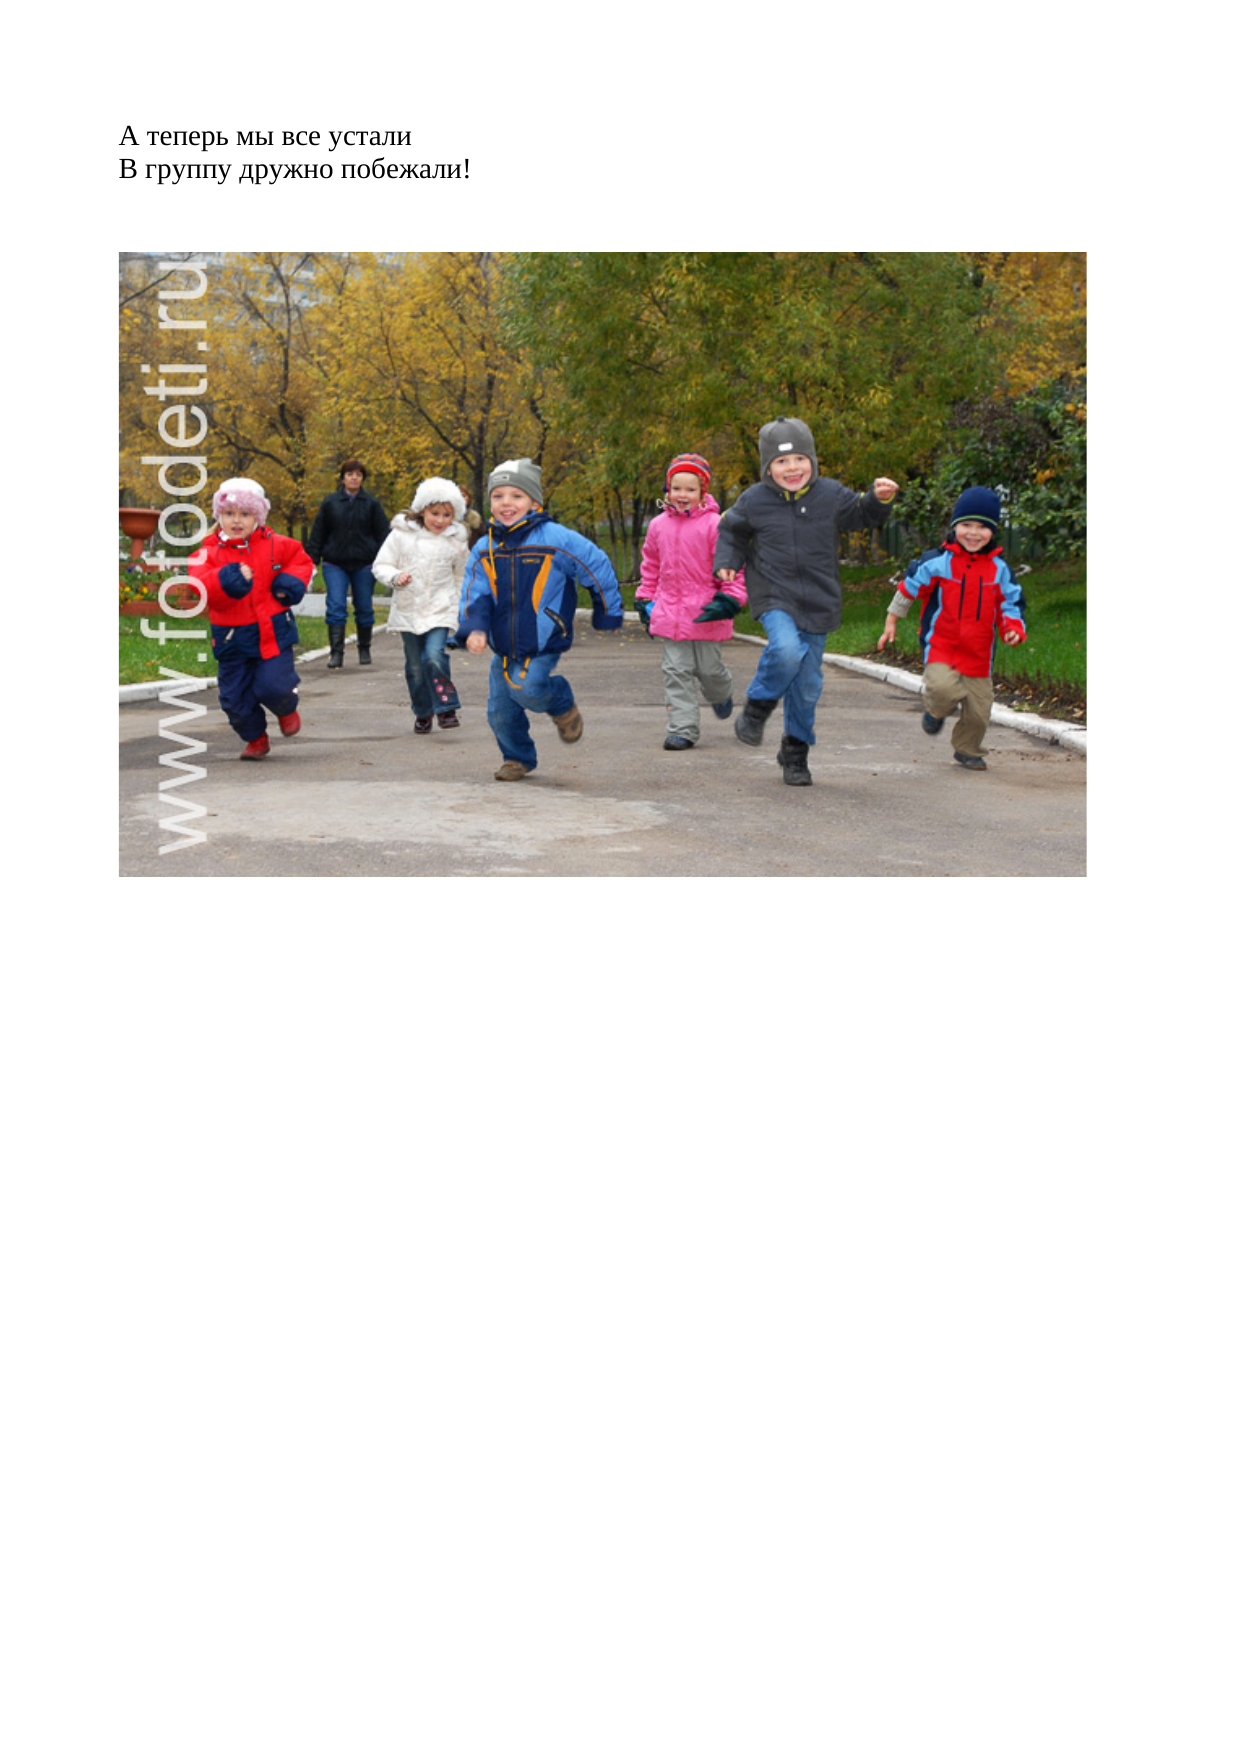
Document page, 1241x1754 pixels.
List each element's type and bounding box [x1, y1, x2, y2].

text [118, 118, 1196, 286]
picture [118, 353, 1086, 977]
